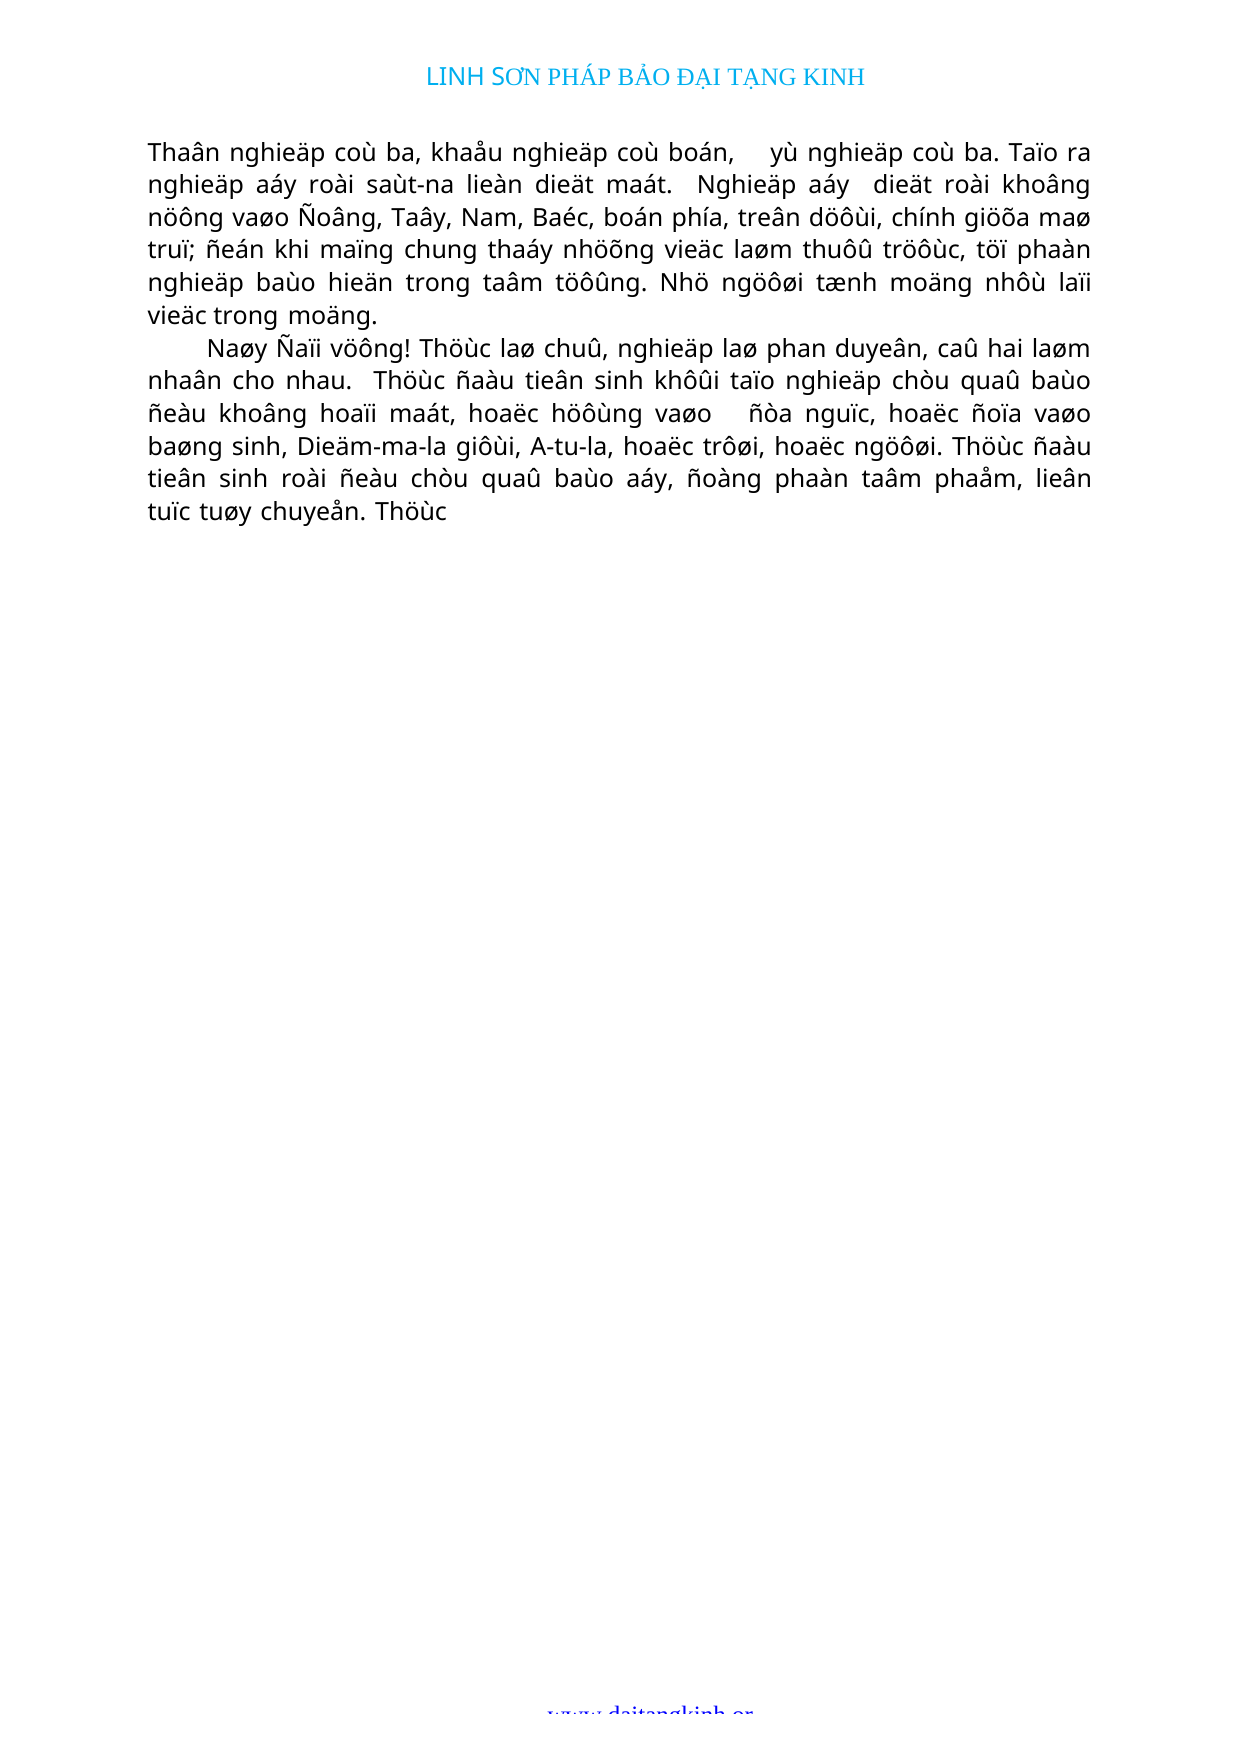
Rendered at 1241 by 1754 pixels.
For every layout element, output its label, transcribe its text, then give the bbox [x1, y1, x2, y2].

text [147, 135, 1093, 332]
text Naøy Ñaïi vöông! Thöùc laø chuû, nghieäp laø phan duyeân, caû hai laøm nhaân cho nhau. Thöùc ñaàu tieân sinh khôûi taïo nghieäp chòu quaû baùo ñeàu khoâng hoaïi maát, hoaëc höôùng vaøo ñòa nguïc, hoaëc ñoïa vaøo baøng sinh, Dieäm-ma-la giôùi, A-tu-la, hoaëc trôøi, hoaëc ngöôøi. Thöùc ñaàu tieân sinh roài ñeàu chòu quaû baùo aáy, ñoàng phaàn taâm phaåm, lieân tuïc tuøy chuyeån. Thöùc [147, 332, 1093, 528]
